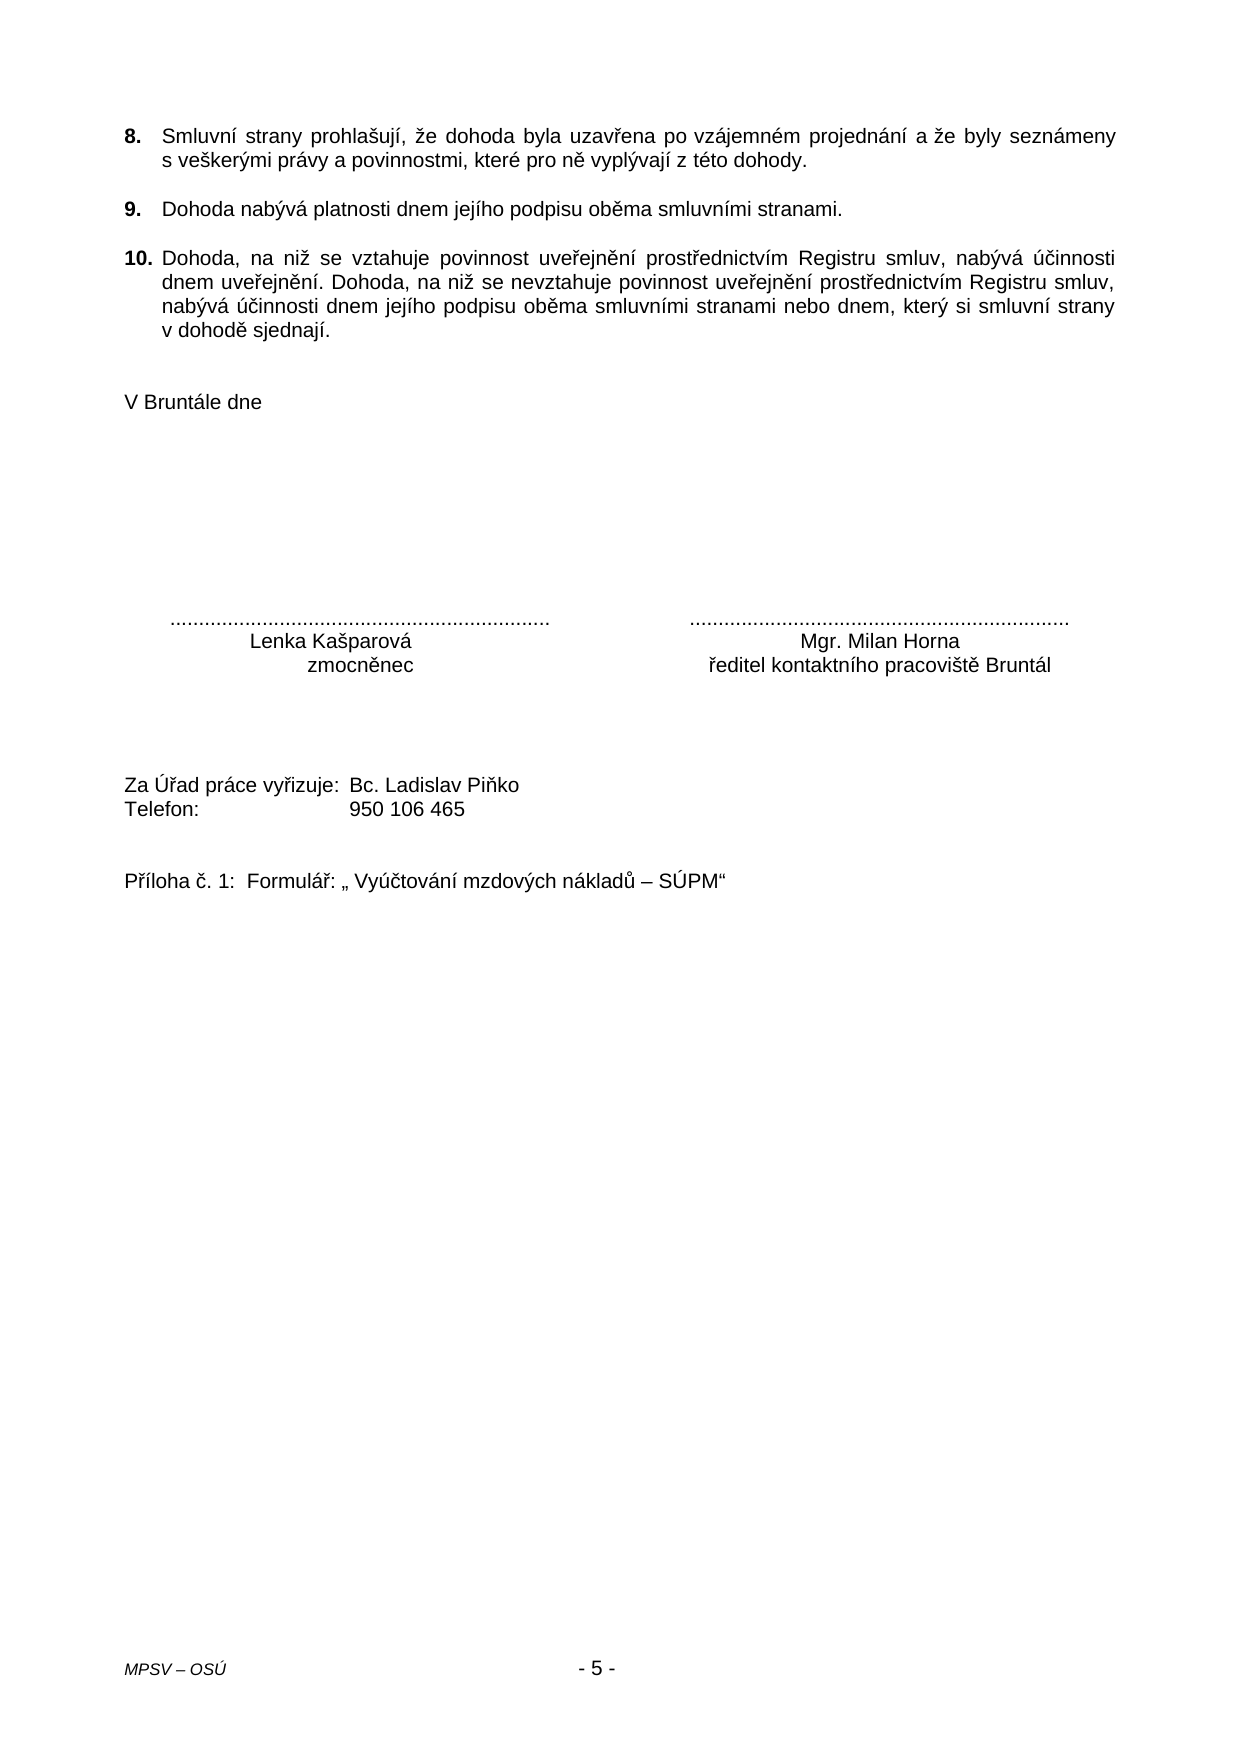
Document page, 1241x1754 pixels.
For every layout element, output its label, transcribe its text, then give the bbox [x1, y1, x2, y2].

list Dohoda, na niž se vztahuje povinnost uveřejnění prostřednictvím Registru smluv, nabývá účinnosti dnem uveřejnění. Dohoda, na niž se nevztahuje povinnost uveřejnění prostřednictvím Registru smluv, nabývá účinnosti dnem jejího podpisu oběma smluvními stranami nebo dnem, který si smluvní strany v dohodě sjednají. [124, 246, 1116, 342]
text Lenka Kašparová zmocněnec [124, 629, 596, 677]
text Telefon: 950 106 465 [124, 797, 1116, 821]
text Příloha č. 1: Formulář: „ Vyúčtování mzdových nákladů – SÚPM“ [124, 869, 1116, 893]
text ředitel kontaktního pracoviště Bruntál [644, 653, 1116, 677]
text Mgr. Milan Horna [644, 629, 1116, 653]
text Za Úřad práce vyřizuje: Bc. Ladislav Piňko [124, 773, 1116, 797]
list Dohoda nabývá platnosti dnem jejího podpisu oběma smluvními stranami. [124, 197, 1116, 221]
list Smluvní strany prohlašují, že dohoda byla uzavřena po vzájemném projednání a že byly seznámeny s veškerými právy a povinnostmi, které pro ně vyplývají z této dohody. [124, 124, 1116, 172]
text .................................................................. [644, 605, 1116, 629]
text V Bruntále dne [124, 390, 1116, 414]
text .................................................................. [124, 605, 596, 629]
